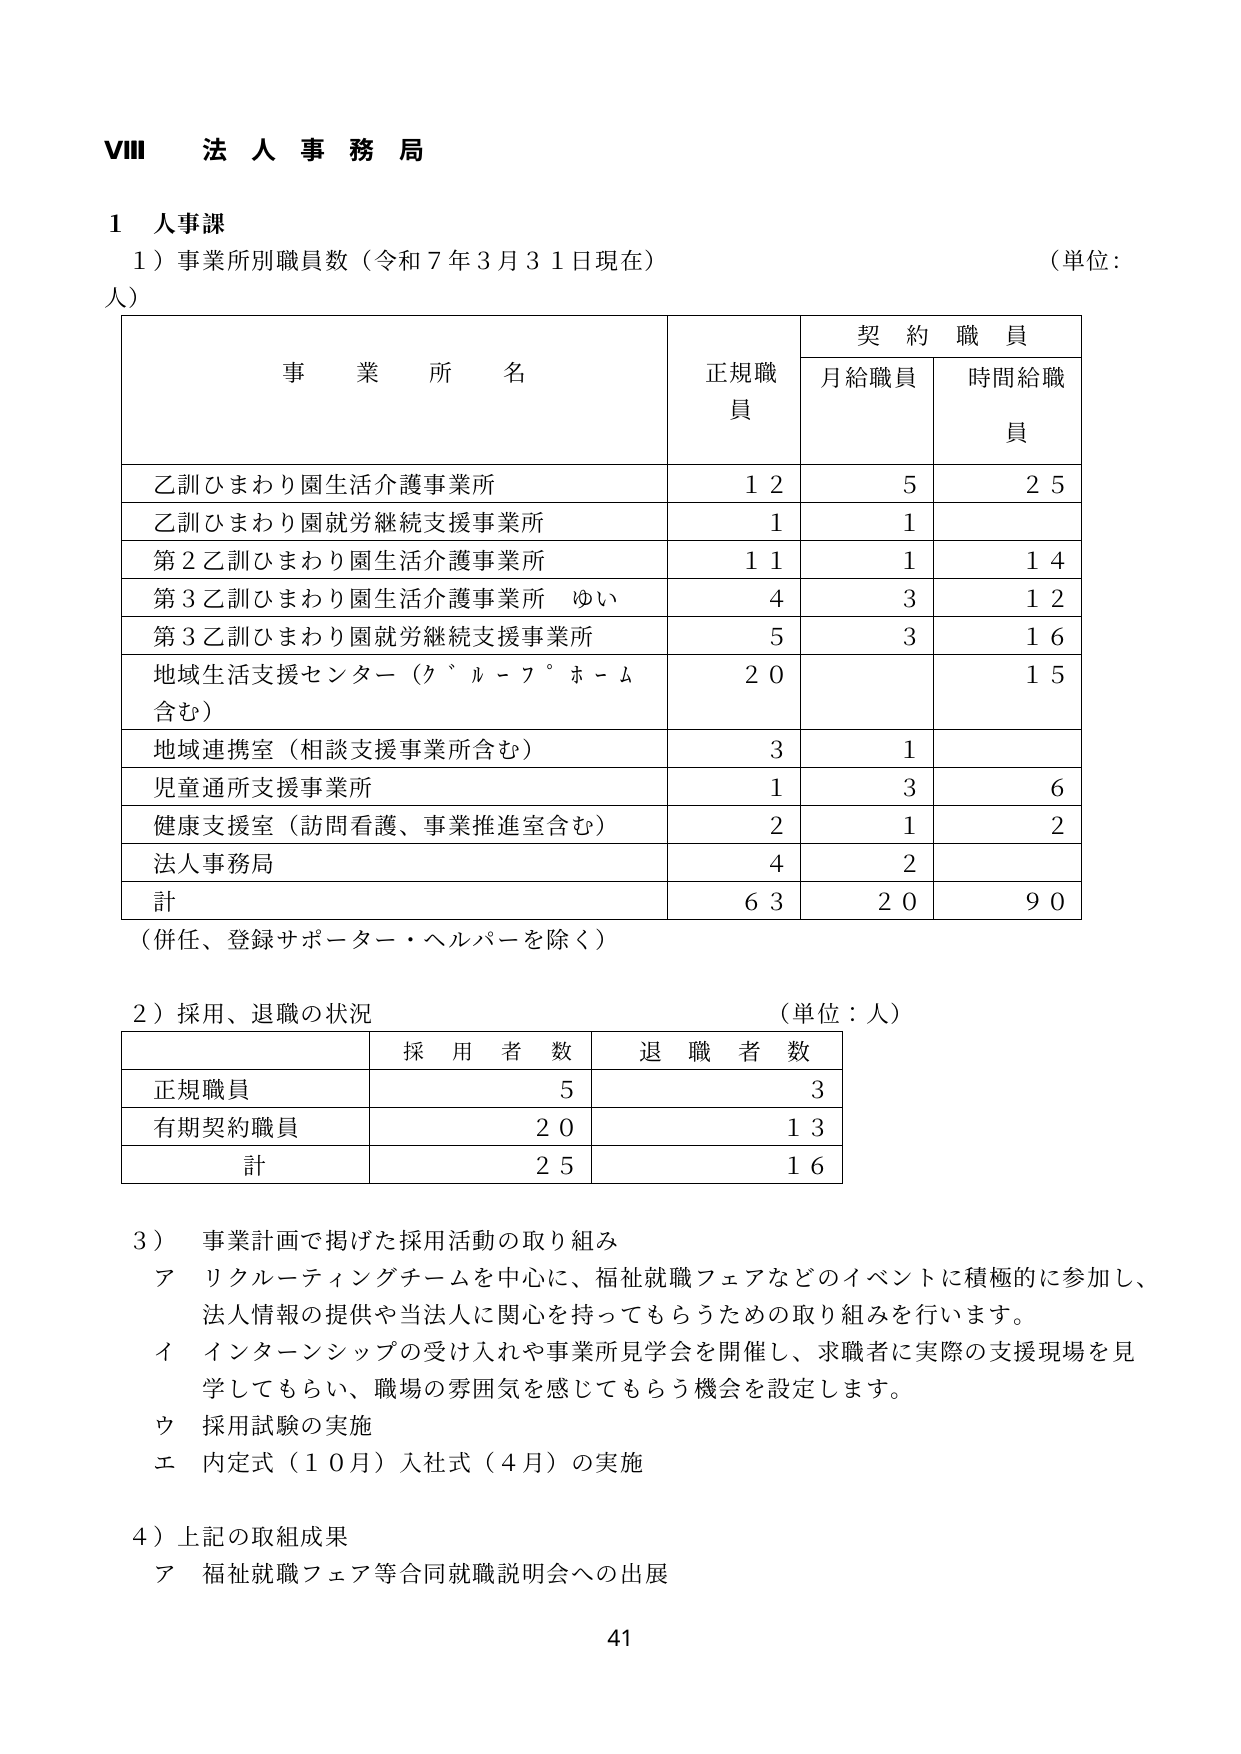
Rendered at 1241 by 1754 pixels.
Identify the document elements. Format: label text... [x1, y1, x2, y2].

table_cell ３ [801, 579, 933, 616]
text ア リクルーティングチームを中心に、福祉就職フェアなどのイベントに積極的に参加し、法人情報の提供や当法人に関心を持ってもらうための取り組みを行います。 [149, 1258, 1136, 1332]
table_cell 計 [122, 882, 667, 919]
table_cell [934, 844, 1081, 881]
table_header [122, 1032, 369, 1069]
text （併任、登録サポーター・ヘルパーを除く） [104, 920, 1136, 957]
table_cell [801, 655, 933, 729]
table_cell [934, 730, 1081, 767]
table_header 採 用 者 数 [370, 1032, 591, 1069]
table_cell ５ [668, 617, 800, 654]
table_cell ５ [801, 465, 933, 502]
table_cell 時間給職員 [934, 358, 1081, 464]
text ２）採用、退職の状況 （単位：人） [104, 994, 1136, 1031]
text ア 福祉就職フェア等合同就職説明会への出展 [149, 1554, 1136, 1591]
table_cell ２５ [934, 465, 1081, 502]
table_cell ６３ [668, 882, 800, 919]
table_cell 乙訓ひまわり園就労継続支援事業所 [122, 503, 667, 540]
table_cell ２０ [668, 655, 800, 729]
table_cell ２ [934, 806, 1081, 843]
table_cell １３ [592, 1108, 842, 1145]
table_cell 計 [122, 1146, 369, 1183]
table_cell １１ [668, 541, 800, 578]
text １）事業所別職員数（令和７年３月３１日現在） （単位：人） [104, 241, 1136, 315]
table_cell ５ [370, 1070, 591, 1107]
text Ⅷ 法人事務局 [104, 130, 1136, 167]
table_cell １ [801, 806, 933, 843]
table_cell 地域生活支援センター（ｸﾞﾙｰﾌﾟﾎｰﾑ含む） [122, 655, 667, 729]
table_cell 有期契約職員 [122, 1108, 369, 1145]
text １ 人事課 [104, 204, 1136, 241]
table_cell 乙訓ひまわり園生活介護事業所 [122, 465, 667, 502]
table_header 退 職 者 数 [592, 1032, 842, 1069]
table_cell 地域連携室（相談支援事業所含む） [122, 730, 667, 767]
table_cell ２ [801, 844, 933, 881]
table_cell １２ [934, 579, 1081, 616]
table_cell ９０ [934, 882, 1081, 919]
table_cell 児童通所支援事業所 [122, 768, 667, 805]
table_cell １ [801, 730, 933, 767]
text ４）上記の取組成果 [104, 1517, 1136, 1554]
table_cell 第３乙訓ひまわり園就労継続支援事業所 [122, 617, 667, 654]
table_cell 第２乙訓ひまわり園生活介護事業所 [122, 541, 667, 578]
table_cell １６ [592, 1146, 842, 1183]
table_cell [934, 503, 1081, 540]
table_cell ３ [592, 1070, 842, 1107]
table_cell ２０ [370, 1108, 591, 1145]
table_cell 第３乙訓ひまわり園生活介護事業所 ゆい [122, 579, 667, 616]
table_cell １ [801, 503, 933, 540]
table_cell ６ [934, 768, 1081, 805]
table_cell １ [668, 768, 800, 805]
table_cell １ [668, 503, 800, 540]
text イ インターンシップの受け入れや事業所見学会を開催し、求職者に実際の支援現場を見学してもらい、職場の雰囲気を感じてもらう機会を設定します。 [149, 1332, 1136, 1406]
text エ 内定式（１０月）入社式（４月）の実施 [149, 1443, 1136, 1480]
table_cell ３ [801, 768, 933, 805]
table_cell ２０ [801, 882, 933, 919]
table_header 契 約 職 員 [801, 316, 1081, 357]
table_cell １４ [934, 541, 1081, 578]
table_cell ２ [668, 806, 800, 843]
text ウ 採用試験の実施 [149, 1406, 1136, 1443]
table_cell 月給職員 [801, 358, 933, 464]
table_cell １６ [934, 617, 1081, 654]
table_cell ４ [668, 579, 800, 616]
table_cell １ [801, 541, 933, 578]
table_header 事 業 所 名 [122, 316, 667, 464]
table_cell 法人事務局 [122, 844, 667, 881]
table_cell ２５ [370, 1146, 591, 1183]
table_cell ３ [668, 730, 800, 767]
table_cell ４ [668, 844, 800, 881]
table_cell 健康支援室（訪問看護、事業推進室含む） [122, 806, 667, 843]
table_cell １５ [934, 655, 1081, 729]
table_cell ３ [801, 617, 933, 654]
table_cell １２ [668, 465, 800, 502]
table_cell 正規職員 [122, 1070, 369, 1107]
list 事業計画で掲げた採用活動の取り組み [126, 1221, 1136, 1258]
table_header 正規職員 [668, 316, 800, 464]
